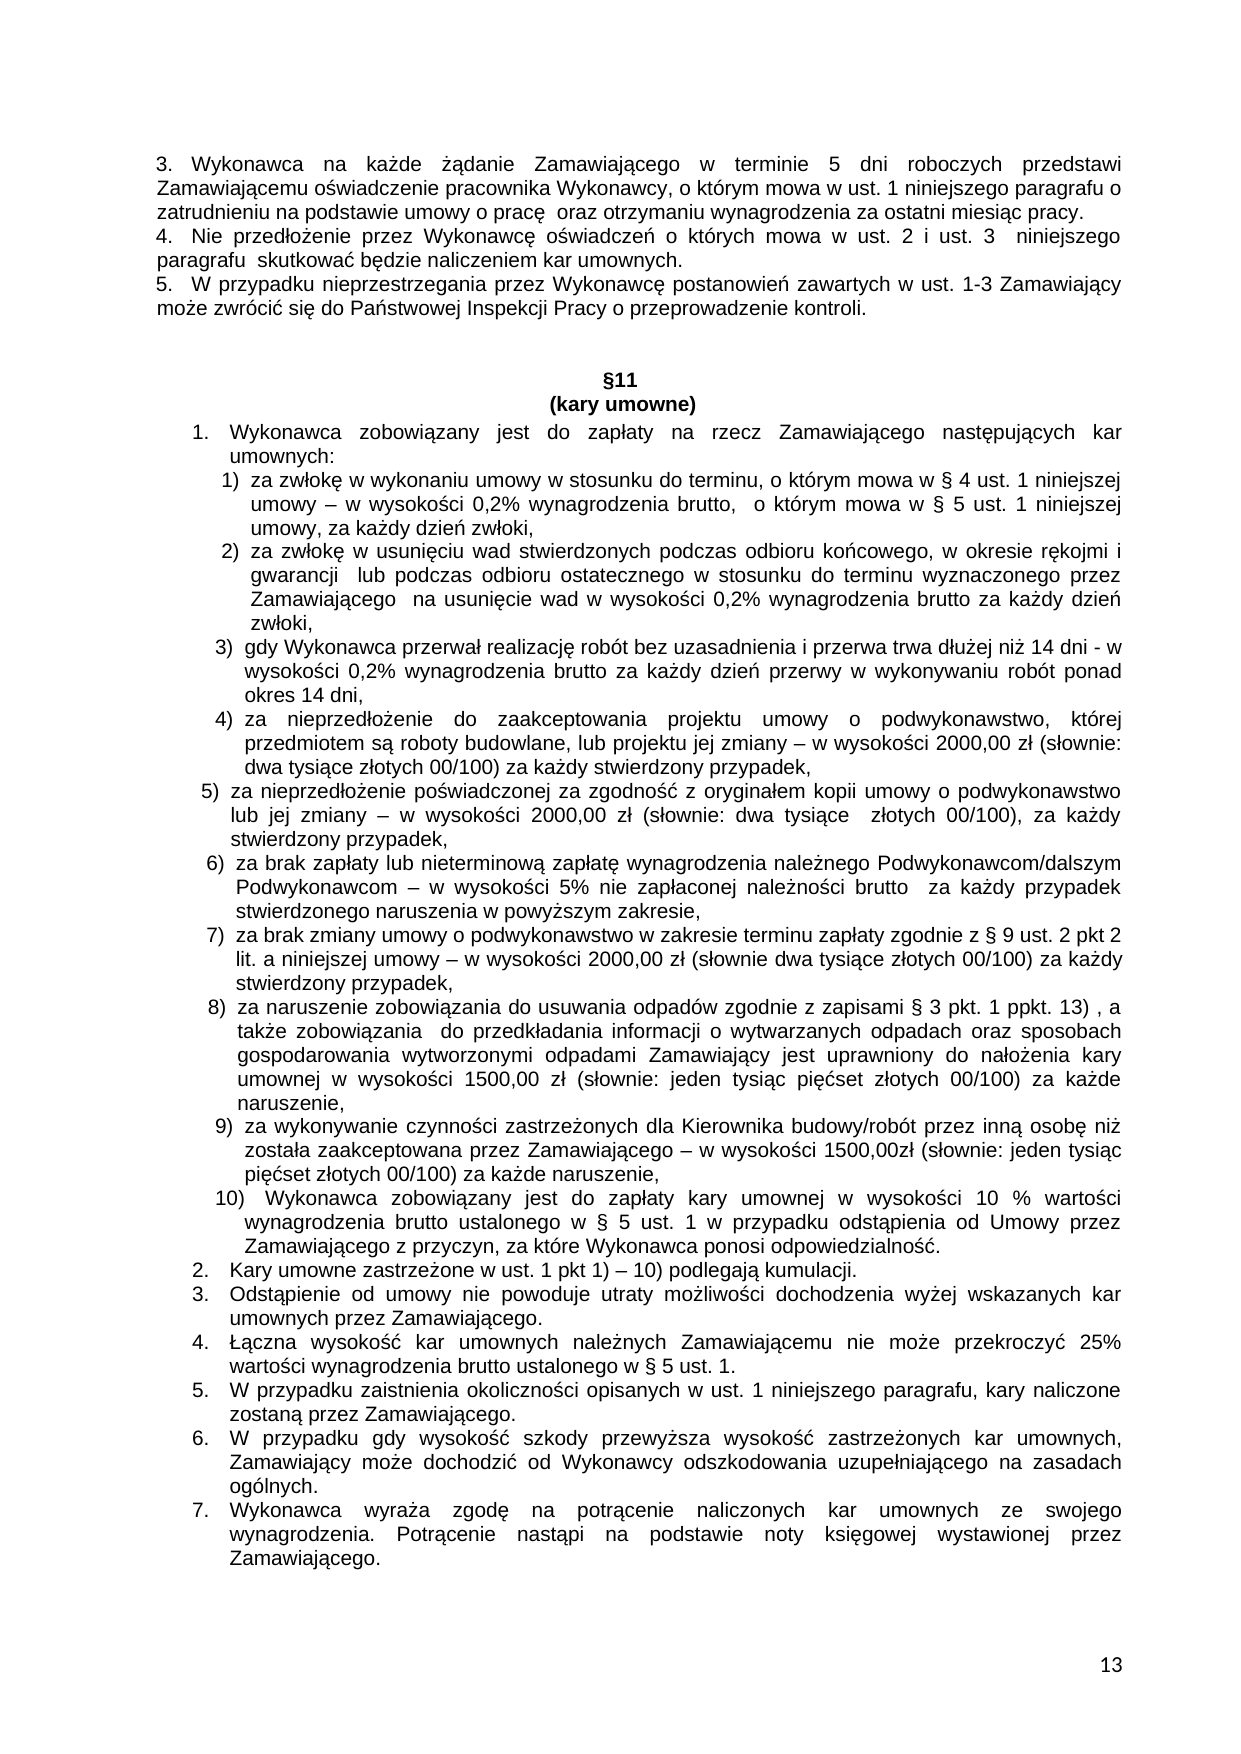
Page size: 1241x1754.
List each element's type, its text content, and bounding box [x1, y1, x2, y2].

list W przypadku nieprzestrzegania przez Wykonawcę postanowień zawartych w ust. 1-3 Zamawiający może zwrócić się do Państwowej Inspekcji Pracy o przeprowadzenie kontroli. [156, 272, 1122, 320]
text (kary umowne) [118, 392, 1127, 416]
subtitle §11 [120, 368, 1120, 392]
list Łączna wysokość kar umownych należnych Zamawiającemu nie może przekroczyć 25% wartości wynagrodzenia brutto ustalonego w § 5 ust. 1. [192, 1330, 1122, 1378]
list Wykonawca zobowiązany jest do zapłaty na rzecz Zamawiającego następujących kar umownych: [192, 419, 1122, 467]
list W przypadku gdy wysokość szkody przewyższa wysokość zastrzeżonych kar umownych, Zamawiający może dochodzić od Wykonawcy odszkodowania uzupełniającego na zasadach ogólnych. [192, 1426, 1122, 1498]
list Wykonawca zobowiązany jest do zapłaty kary umownej w wysokości 10 % wartości wynagrodzenia brutto ustalonego w § 5 ust. 1 w przypadku odstąpienia od Umowy przez Zamawiającego z przyczyn, za które Wykonawca ponosi odpowiedzialność. [215, 1186, 1122, 1258]
list za nieprzedłożenie do zaakceptowania projektu umowy o podwykonawstwo, której przedmiotem są roboty budowlane, lub projektu jej zmiany – w wysokości 2000,00 zł (słownie: dwa tysiące złotych 00/100) za każdy stwierdzony przypadek, [215, 707, 1122, 779]
list za brak zapłaty lub nieterminową zapłatę wynagrodzenia należnego Podwykonawcom/dalszym Podwykonawcom – w wysokości 5% nie zapłaconej należności brutto za każdy przypadek stwierdzonego naruszenia w powyższym zakresie, [206, 851, 1122, 923]
list Odstąpienie od umowy nie powoduje utraty możliwości dochodzenia wyżej wskazanych kar umownych przez Zamawiającego. [192, 1282, 1122, 1330]
list gdy Wykonawca przerwał realizację robót bez uzasadnienia i przerwa trwa dłużej niż 14 dni - w wysokości 0,2% wynagrodzenia brutto za każdy dzień przerwy w wykonywaniu robót ponad okres 14 dni, [215, 635, 1122, 707]
list za brak zmiany umowy o podwykonawstwo w zakresie terminu zapłaty zgodnie z § 9 ust. 2 pkt 2 lit. a niniejszej umowy – w wysokości 2000,00 zł (słownie dwa tysiące złotych 00/100) za każdy stwierdzony przypadek, [206, 923, 1124, 994]
list za nieprzedłożenie poświadczonej za zgodność z oryginałem kopii umowy o podwykonawstwo lub jej zmiany – w wysokości 2000,00 zł (słownie: dwa tysiące złotych 00/100), za każdy stwierdzony przypadek, [201, 779, 1122, 851]
list za zwłokę w usunięciu wad stwierdzonych podczas odbioru końcowego, w okresie rękojmi i gwarancji lub podczas odbioru ostatecznego w stosunku do terminu wyznaczonego przez Zamawiającego na usunięcie wad w wysokości 0,2% wynagrodzenia brutto za każdy dzień zwłoki, [221, 539, 1122, 635]
list za naruszenie zobowiązania do usuwania odpadów zgodnie z zapisami § 3 pkt. 1 ppkt. 13) , a także zobowiązania do przedkładania informacji o wytwarzanych odpadach oraz sposobach gospodarowania wytworzonymi odpadami Zamawiający jest uprawniony do nałożenia kary umownej w wysokości 1500,00 zł (słownie: jeden tysiąc pięćset złotych 00/100) za każde naruszenie, [208, 994, 1122, 1114]
list Nie przedłożenie przez Wykonawcę oświadczeń o których mowa w ust. 2 i ust. 3 niniejszego paragrafu skutkować będzie naliczeniem kar umownych. [156, 224, 1122, 272]
list Kary umowne zastrzeżone w ust. 1 pkt 1) – 10) podlegają kumulacji. [192, 1258, 1122, 1282]
list Wykonawca na każde żądanie Zamawiającego w terminie 5 dni roboczych przedstawi Zamawiającemu oświadczenie pracownika Wykonawcy, o którym mowa w ust. 1 niniejszego paragrafu o zatrudnieniu na podstawie umowy o pracę oraz otrzymaniu wynagrodzenia za ostatni miesiąc pracy. [156, 152, 1122, 224]
list za wykonywanie czynności zastrzeżonych dla Kierownika budowy/robót przez inną osobę niż została zaakceptowana przez Zamawiającego – w wysokości 1500,00zł (słownie: jeden tysiąc pięćset złotych 00/100) za każde naruszenie, [215, 1114, 1122, 1186]
list Wykonawca wyraża zgodę na potrącenie naliczonych kar umownych ze swojego wynagrodzenia. Potrącenie nastąpi na podstawie noty księgowej wystawionej przez Zamawiającego. [192, 1498, 1122, 1569]
list W przypadku zaistnienia okoliczności opisanych w ust. 1 niniejszego paragrafu, kary naliczone zostaną przez Zamawiającego. [192, 1378, 1122, 1426]
list za zwłokę w wykonaniu umowy w stosunku do terminu, o którym mowa w § 4 ust. 1 niniejszej umowy – w wysokości 0,2% wynagrodzenia brutto, o którym mowa w § 5 ust. 1 niniejszej umowy, za każdy dzień zwłoki, [221, 467, 1123, 539]
